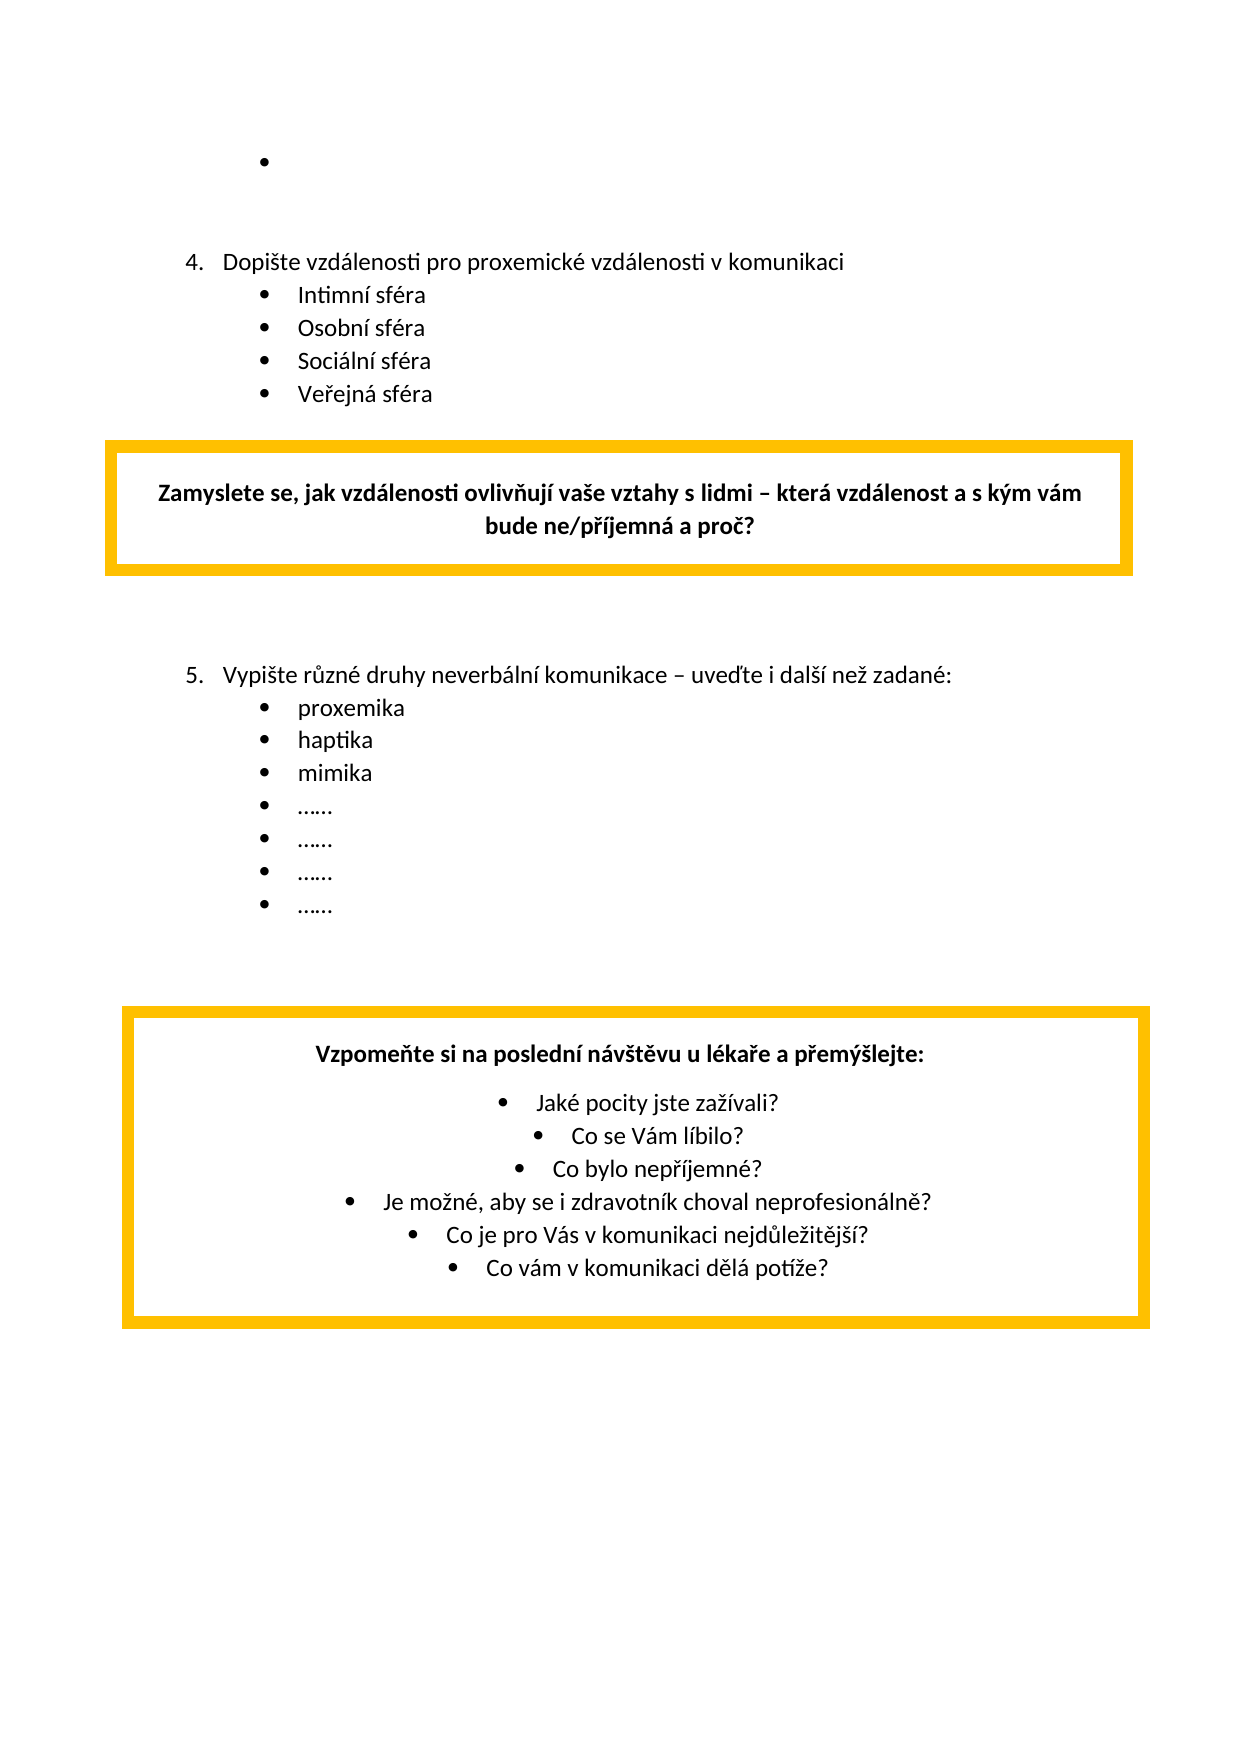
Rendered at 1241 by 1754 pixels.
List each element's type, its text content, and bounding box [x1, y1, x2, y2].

list Osobní sféra [260, 312, 1093, 343]
list Co bylo nepříjemné? [185, 1153, 1093, 1184]
list …… [260, 823, 1093, 854]
list Vypište různé druhy neverbální komunikace – uveďte i další než zadané: [185, 659, 1093, 689]
list Jaké pocity jste zažívali? [185, 1088, 1093, 1118]
list Je možné, aby se i zdravotník choval neprofesionálně? [185, 1186, 1093, 1217]
list Co se Vám líbilo? [185, 1121, 1093, 1151]
text Vzpomeňte si na poslední návštěvu u lékaře a přemýšlejte: [148, 1038, 1093, 1068]
list Intimní sféra [260, 279, 1093, 310]
list Veřejná sféra [260, 378, 1093, 408]
list …… [260, 791, 1093, 821]
list …… [260, 856, 1093, 887]
list Co je pro Vás v komunikaci nejdůležitější? [185, 1219, 1093, 1250]
list Sociální sféra [260, 345, 1093, 376]
list Dopište vzdálenosti pro proxemické vzdálenosti v komunikaci [185, 246, 1093, 277]
list haptika [260, 725, 1093, 755]
list mimika [260, 758, 1093, 788]
list …… [260, 889, 1093, 920]
list Co vám v komunikaci dělá potíže? [185, 1252, 1093, 1283]
list proxemika [260, 692, 1093, 722]
text Zamyslete se, jak vzdálenosti ovlivňují vaše vztahy s lidmi – která vzdálenost a s kým vám bude ne/příjemná a proč? [148, 477, 1093, 541]
